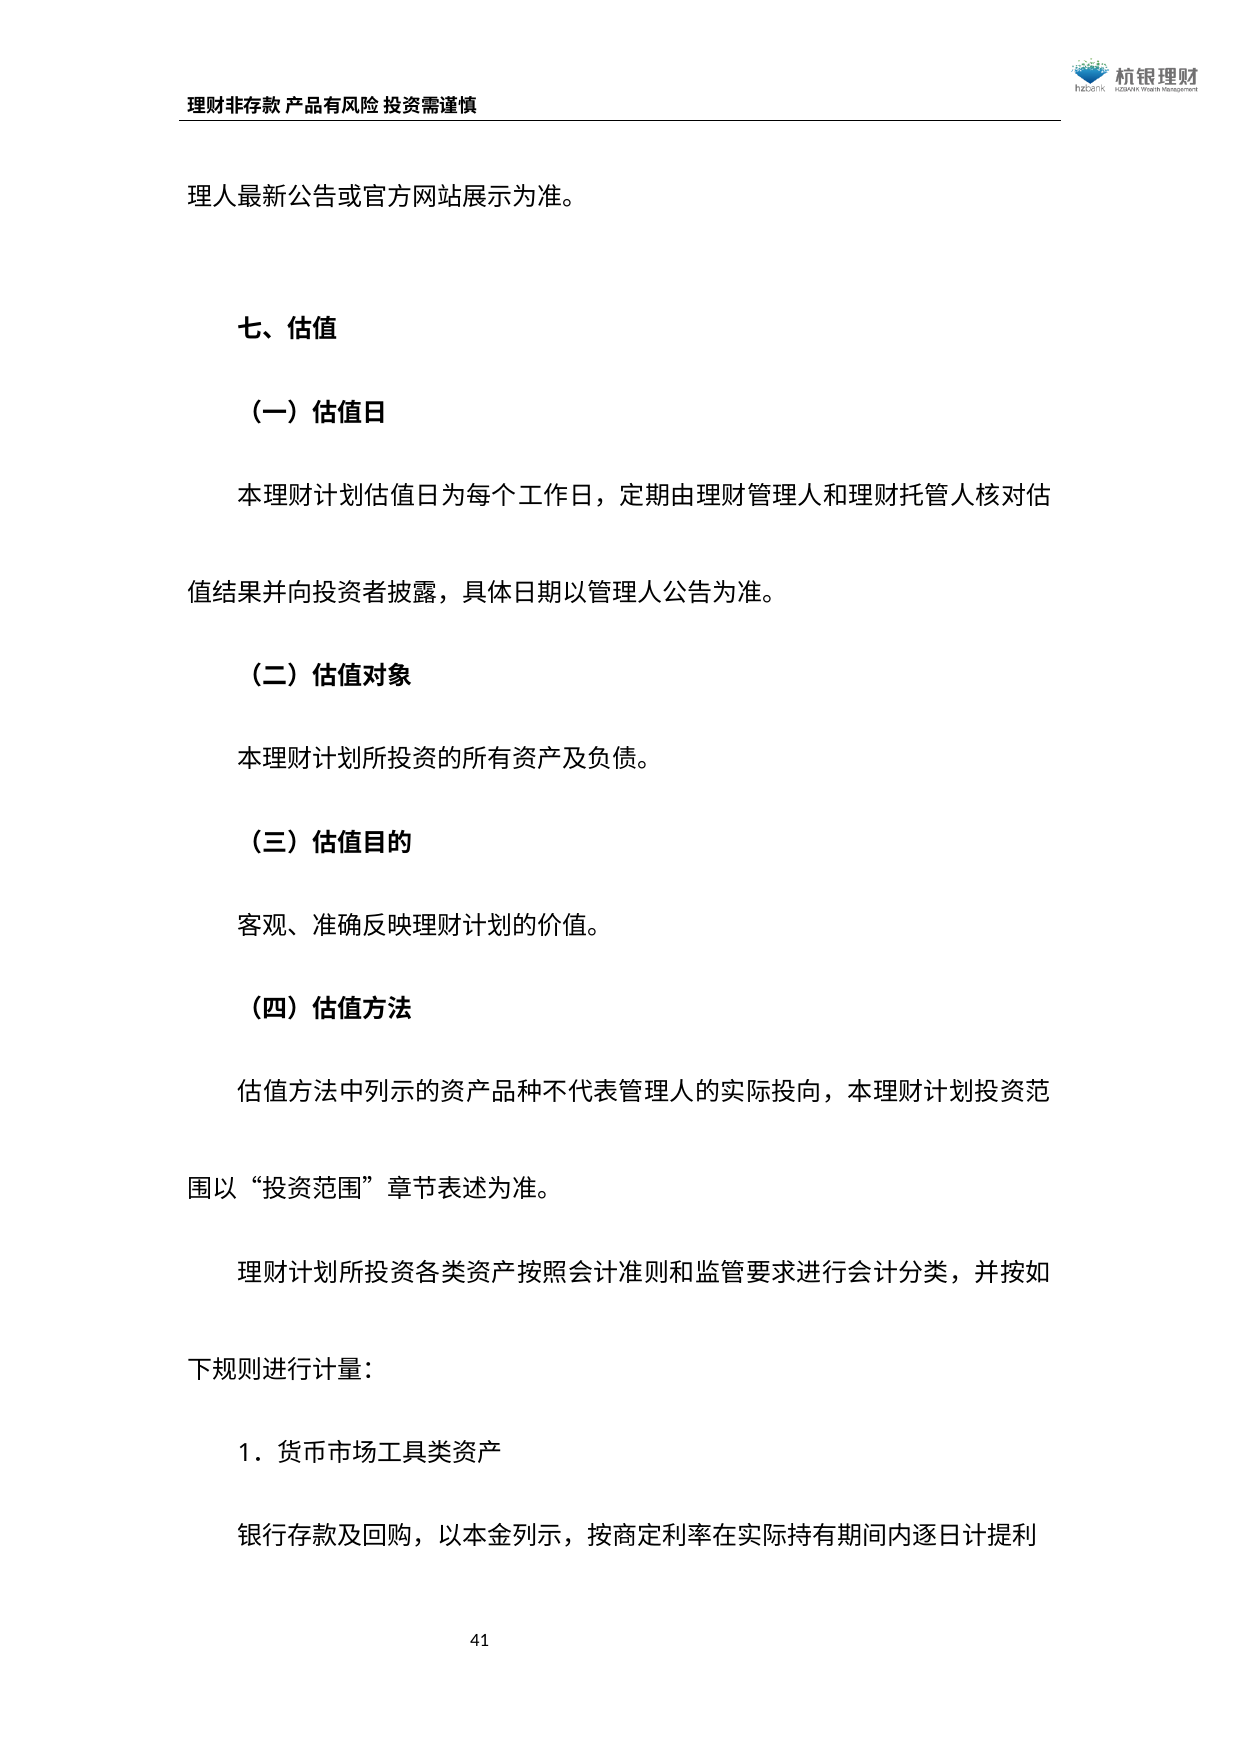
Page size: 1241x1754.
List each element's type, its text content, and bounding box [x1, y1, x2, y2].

list 估值方法 [187, 974, 1053, 1039]
picture [1027, 0, 1240, 151]
text 在本理财计划发行后，如新增/减少销售机构或销售机构信息变更，请以管理人最新公告或官方网站展示为准。 [187, 162, 1053, 227]
list 估值对象 [187, 641, 1053, 706]
text 理财计划所投资各类资产按照会计准则和监管要求进行会计分类，并按如下规则进行计量： [187, 1238, 1053, 1400]
text 本理财计划所投资的所有资产及负债。 [187, 724, 1053, 789]
text 本理财计划估值日为每个工作日，定期由理财管理人和理财托管人核对估值结果并向投资者披露，具体日期以管理人公告为准。 [187, 461, 1053, 623]
text 估值方法中列示的资产品种不代表管理人的实际投向，本理财计划投资范围以“投资范围”章节表述为准。 [187, 1057, 1053, 1219]
text 银行存款及回购，以本金列示，按商定利率在实际持有期间内逐日计提利息。 [187, 1501, 1053, 1566]
list 货币市场工具类资产 [187, 1418, 1053, 1483]
list 估值目的 [187, 808, 1053, 873]
list 估值日 [187, 378, 1053, 443]
text 客观、准确反映理财计划的价值。 [187, 891, 1053, 956]
list 估值 [187, 294, 1053, 359]
